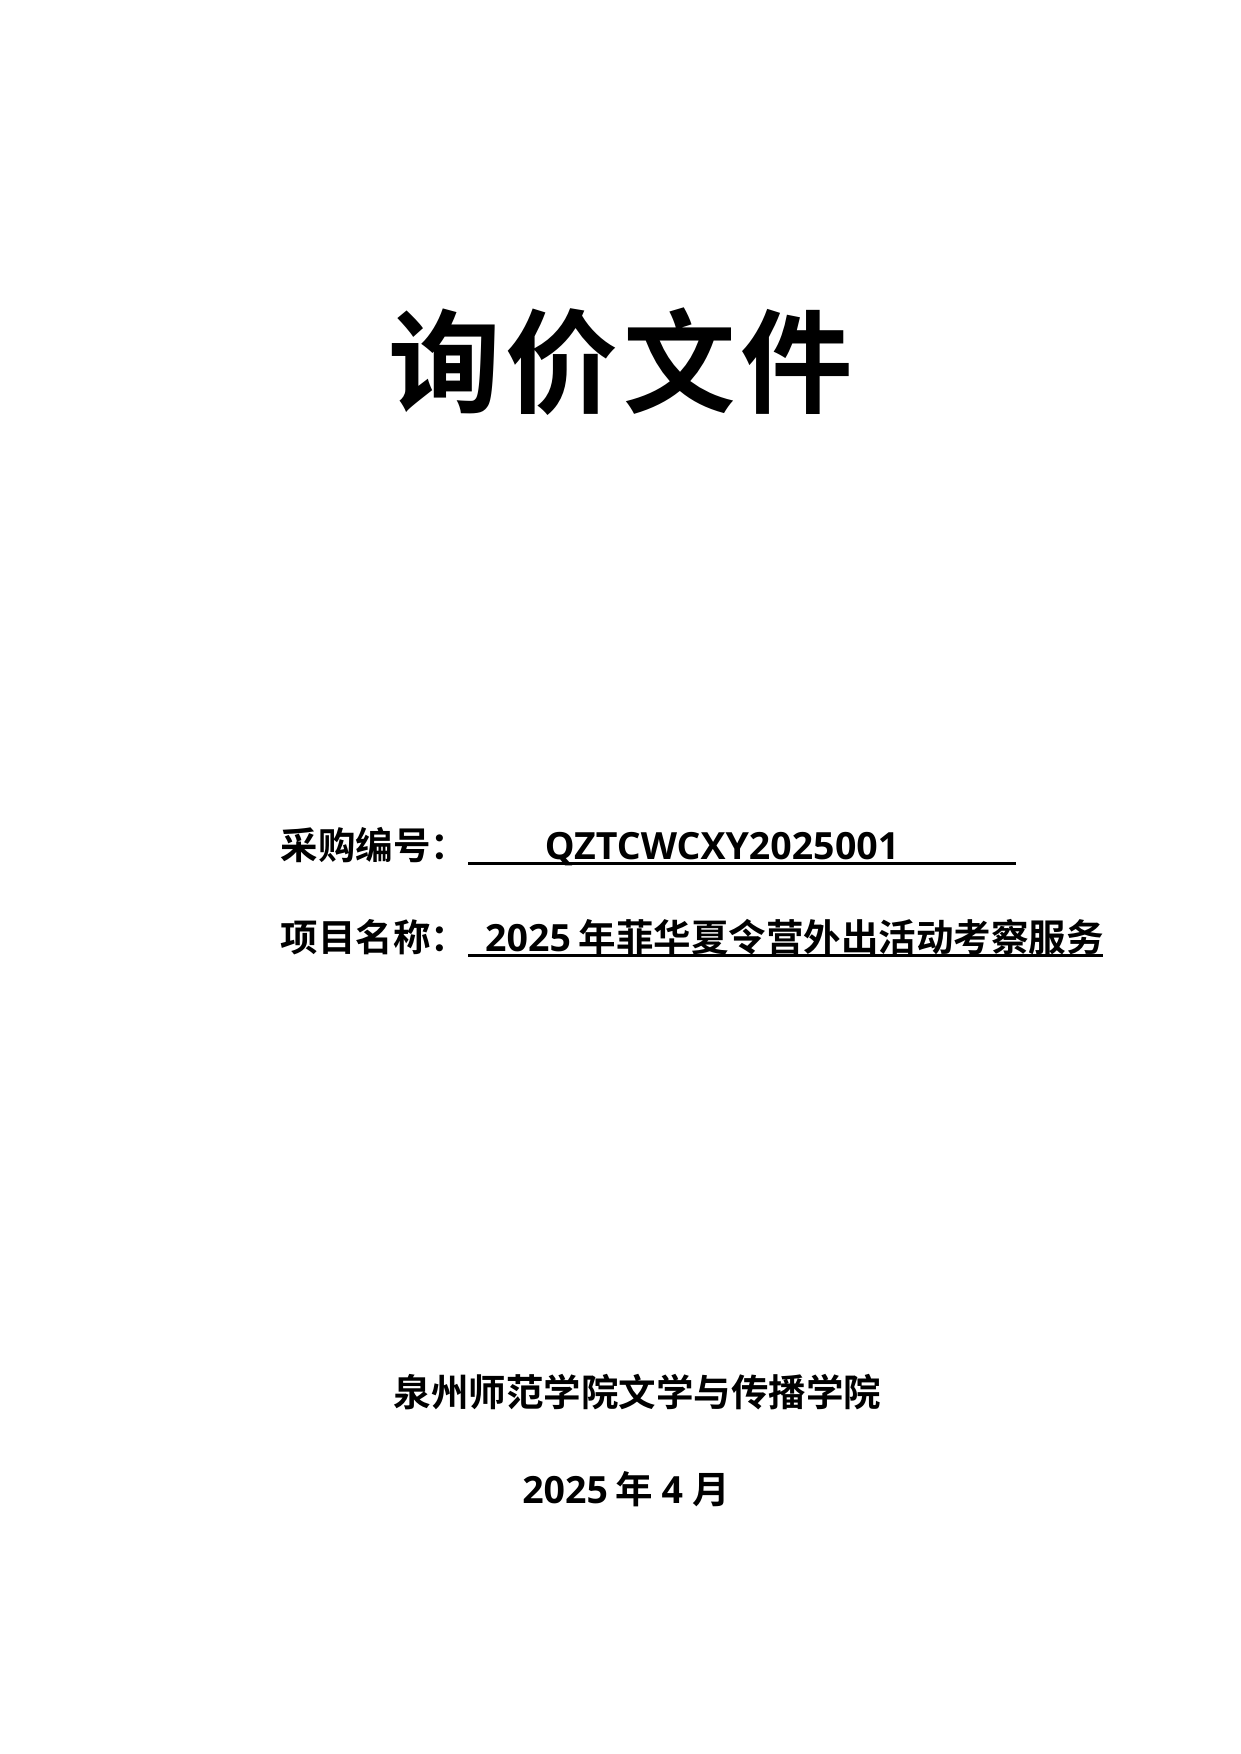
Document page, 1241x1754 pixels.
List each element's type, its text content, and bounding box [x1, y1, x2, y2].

text 采购编号： QZTCWCXY2025001 [130, 810, 1122, 875]
text 询 价 文 件 [130, 258, 1122, 453]
text 泉州师范学院文学与传播学院 [130, 1358, 1122, 1423]
text 项目名称： 2025年菲华夏令营外出活动考察服务 [130, 903, 1122, 968]
text 2025年 4 月 [130, 1455, 1122, 1520]
